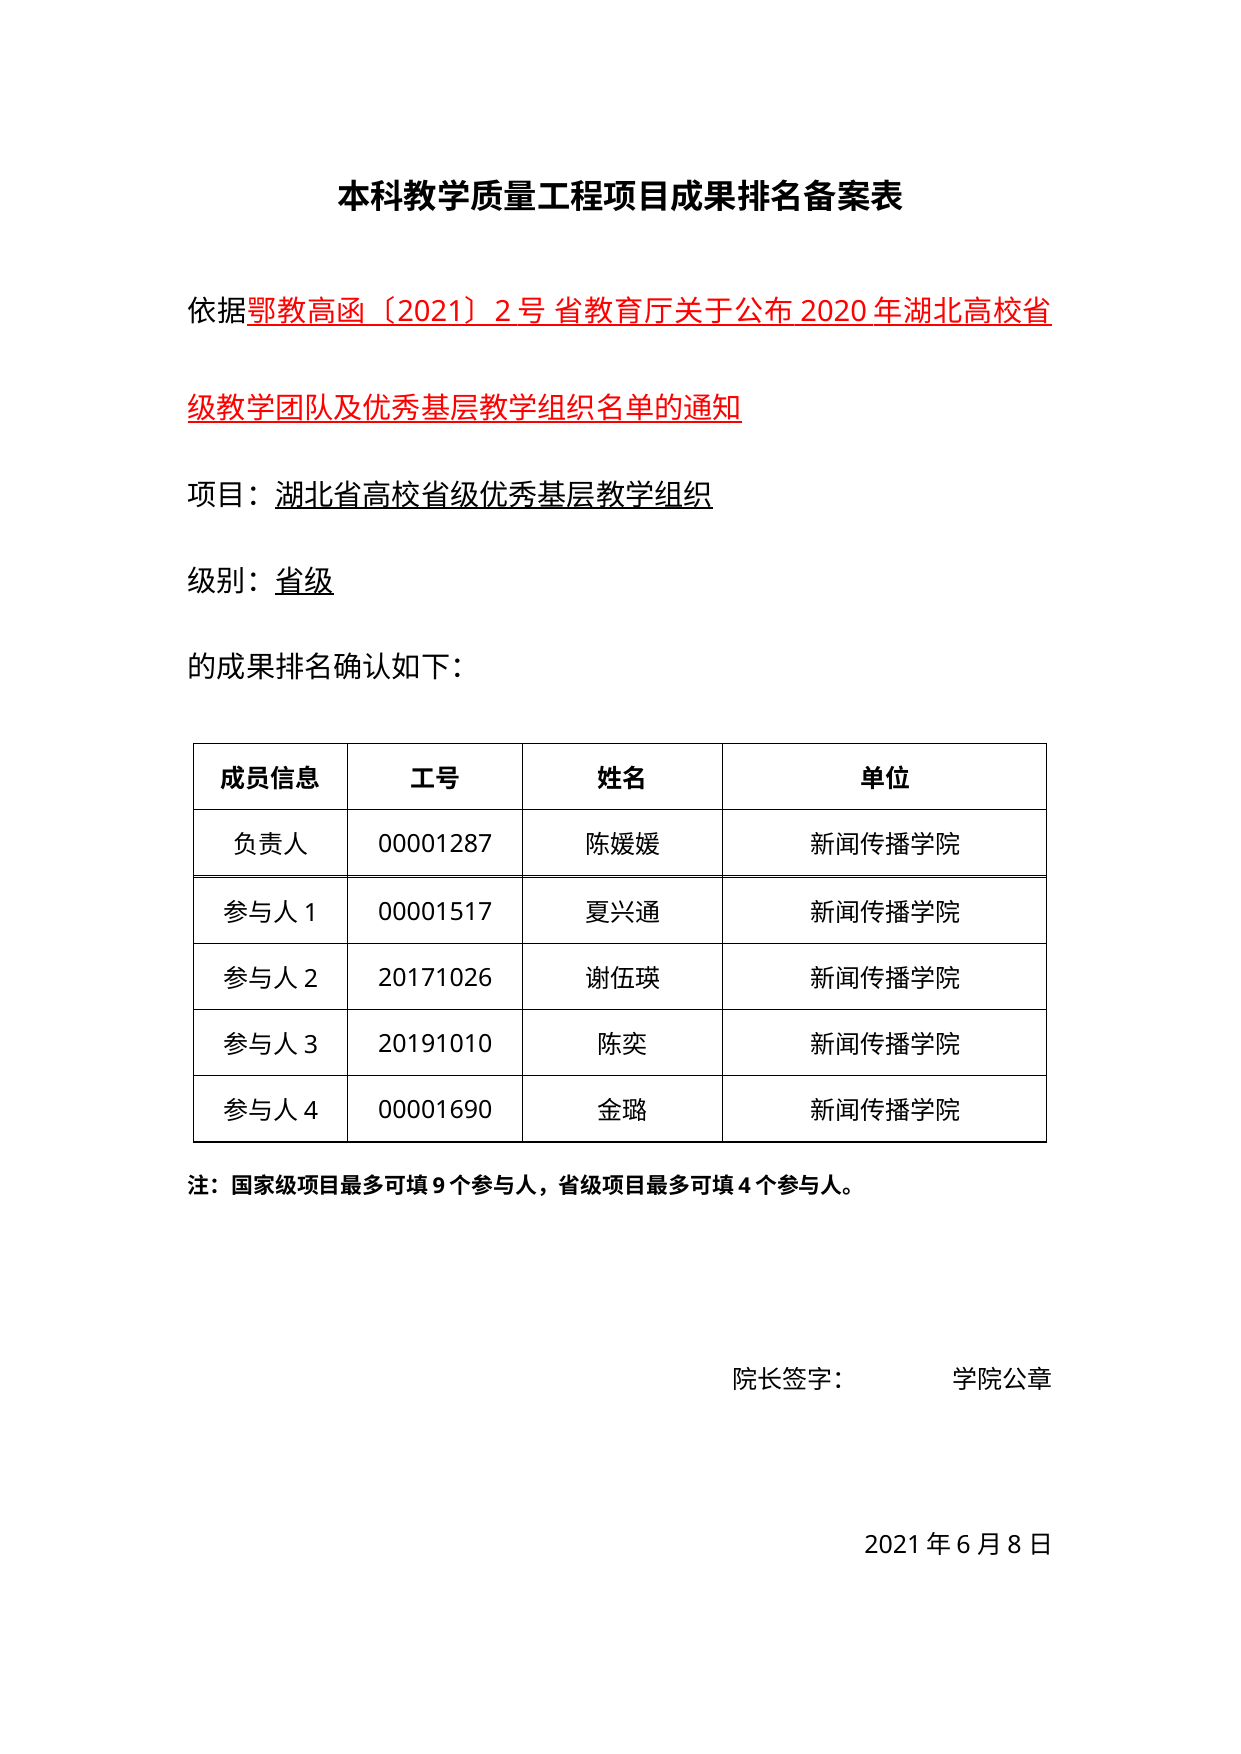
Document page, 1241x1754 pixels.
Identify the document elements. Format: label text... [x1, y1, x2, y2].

table_header 单位 [723, 744, 1046, 809]
table_cell 新闻传播学院 [723, 944, 1046, 1009]
table_cell 00001517 [348, 878, 522, 943]
table_cell 新闻传播学院 [723, 1076, 1046, 1141]
text 级别：省级 [187, 546, 1053, 611]
table_cell 参与人3 [194, 1010, 347, 1075]
text 注：国家级项目最多可填9个参与人，省级项目最多可填4个参与人。 [187, 1167, 1053, 1200]
table_header 成员信息 [194, 744, 347, 809]
table_cell 新闻传播学院 [723, 1010, 1046, 1075]
table_cell 新闻传播学院 [723, 810, 1046, 875]
table_cell 新闻传播学院 [723, 878, 1046, 943]
text 2021年6 月8 日 [187, 1510, 1053, 1575]
table_cell 参与人2 [194, 944, 347, 1009]
table_cell 00001287 [348, 810, 522, 875]
table_cell 20171026 [348, 944, 522, 1009]
table_cell 金璐 [523, 1076, 722, 1141]
table_cell 参与人4 [194, 1076, 347, 1141]
table_cell 00001690 [348, 1076, 522, 1141]
table_cell 夏兴通 [523, 878, 722, 943]
table_cell 谢伍瑛 [523, 944, 722, 1009]
text 项目：湖北省高校省级优秀基层教学组织 [187, 460, 1053, 525]
text 的成果排名确认如下： [187, 632, 1053, 697]
table_cell 参与人1 [194, 878, 347, 943]
table_cell 负责人 [194, 810, 347, 875]
text 依据鄂教高函〔2021〕2号 省教育厅关于公布2020年湖北高校省级教学团队及优秀基层教学组织名单的通知 [187, 276, 1053, 438]
table_cell 20191010 [348, 1010, 522, 1075]
table_cell 陈媛媛 [523, 810, 722, 875]
table_cell 陈奕 [523, 1010, 722, 1075]
table_header 工号 [348, 744, 522, 809]
text 本科教学质量工程项目成果排名备案表 [187, 162, 1053, 227]
text 院长签字： 学院公章 [187, 1345, 1053, 1410]
table_header 姓名 [523, 744, 722, 809]
